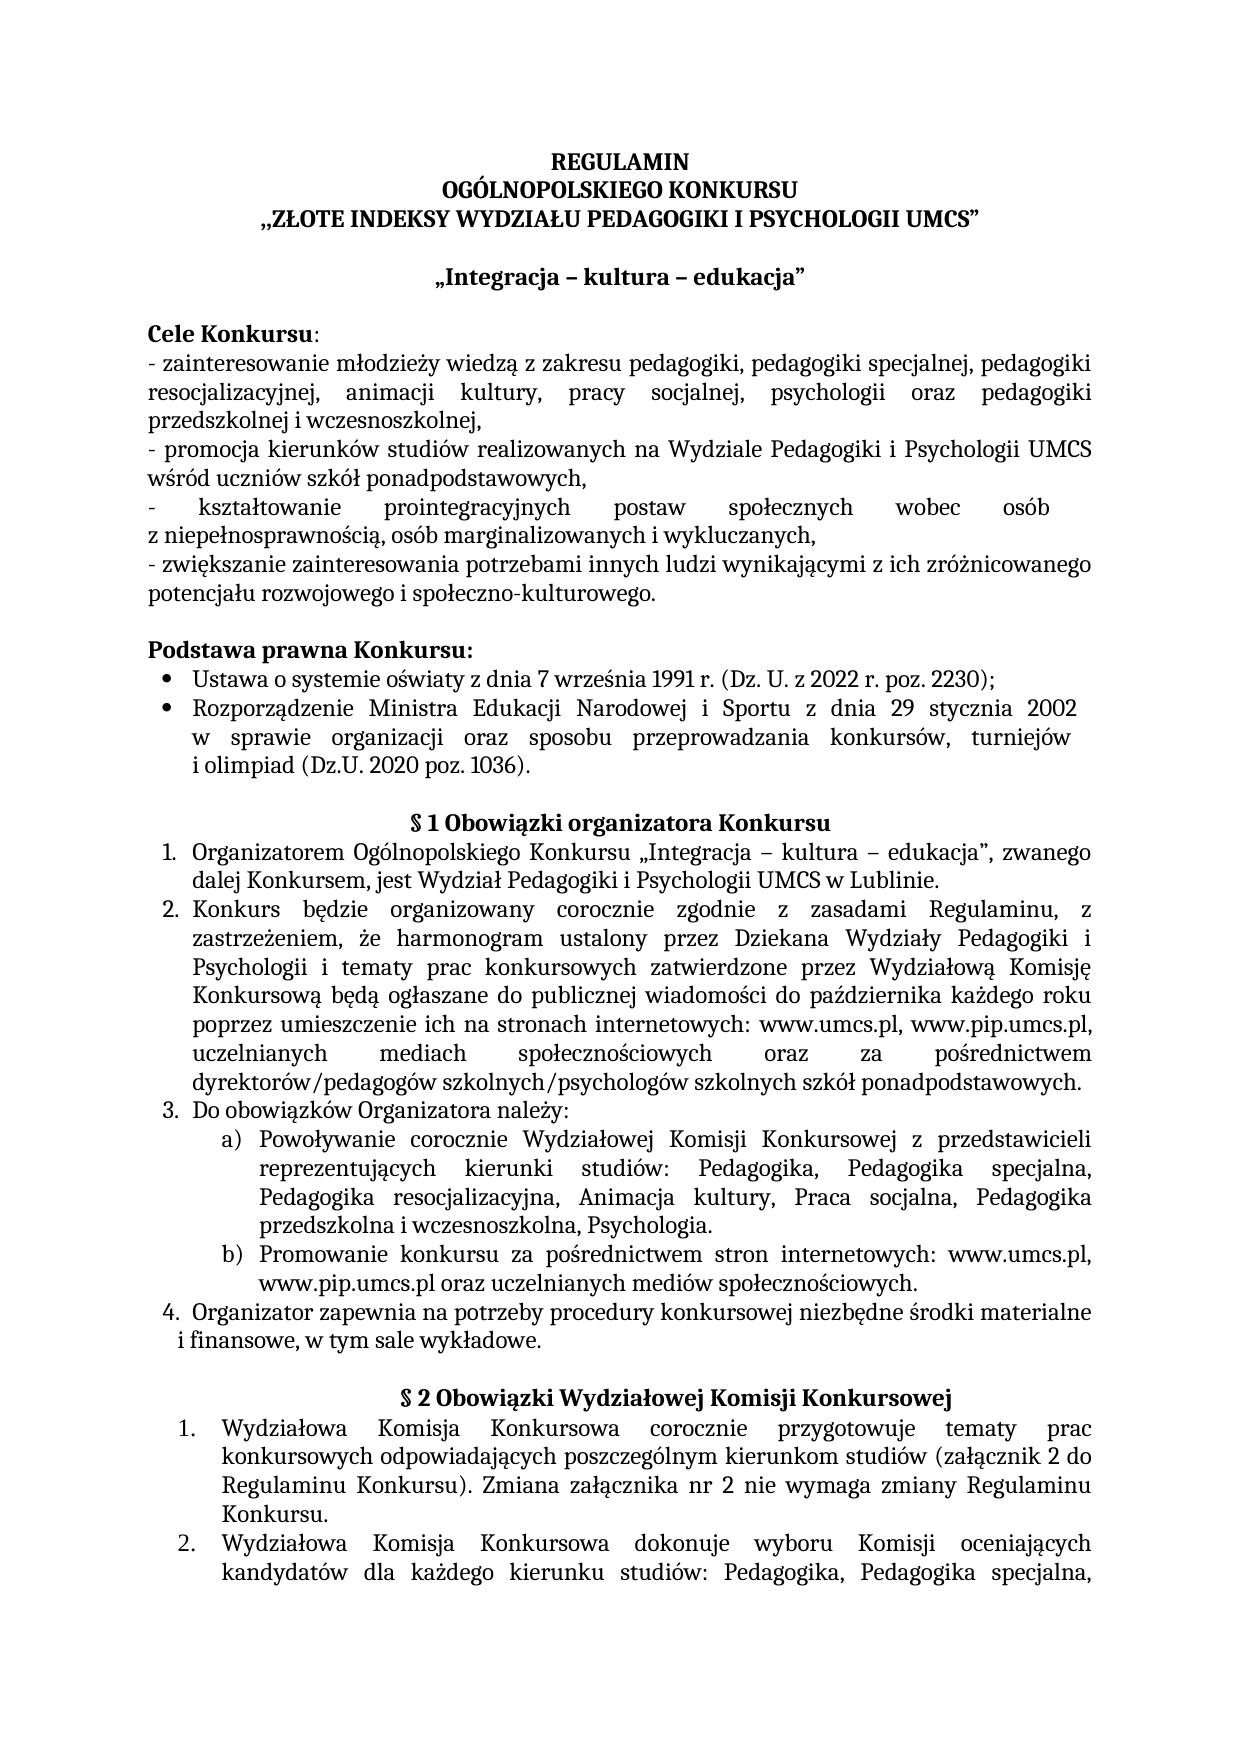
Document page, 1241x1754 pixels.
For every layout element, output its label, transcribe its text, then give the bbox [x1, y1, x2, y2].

text § 1 Obowiązki organizatora Konkursu [148, 809, 1093, 838]
list Ustawa o systemie oświaty z dnia 7 września 1991 r. (Dz. U. z 2022 r. poz. 2230); [162, 665, 1093, 694]
list Do obowiązków Organizatora należy: [162, 1096, 1093, 1125]
list § 2 Obowiązki Wydziałowej Komisji Konkursowej [259, 1384, 1093, 1413]
text - kształtowanie prointegracyjnych postaw społecznych wobec osób z niepełnosprawnością, osób marginalizowanych i wykluczanych, [148, 493, 1093, 550]
list Wydziałowa Komisja Konkursowa corocznie przygotowuje tematy prac konkursowych odpowiadających poszczególnym kierunkom studiów (załącznik 2 do Regulaminu Konkursu). Zmiana załącznika nr 2 nie wymaga zmiany Regulaminu Konkursu. [177, 1413, 1093, 1528]
text - zainteresowanie młodzieży wiedzą z zakresu pedagogiki, pedagogiki specjalnej, pedagogiki resocjalizacyjnej, animacji kultury, pracy socjalnej, psychologii oraz pedagogiki przedszkolnej i wczesnoszkolnej, [148, 349, 1093, 435]
text „Integracja – kultura – edukacja” [148, 263, 1093, 291]
text REGULAMIN [148, 148, 1093, 176]
list Powoływanie corocznie Wydziałowej Komisji Konkursowej z przedstawicieli reprezentujących kierunki studiów: Pedagogika, Pedagogika specjalna, Pedagogika resocjalizacyjna, Animacja kultury, Praca socjalna, Pedagogika przedszkolna i wczesnoszkolna, Psychologia. [221, 1125, 1093, 1240]
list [177, 1528, 1093, 1587]
list Konkurs będzie organizowany corocznie zgodnie z zasadami Regulaminu, z zastrzeżeniem, że harmonogram ustalony przez Dziekana Wydziały Pedagogiki i Psychologii i tematy prac konkursowych zatwierdzone przez Wydziałową Komisję Konkursową będą ogłaszane do publicznej wiadomości do października każdego roku poprzez umieszczenie ich na stronach internetowych: www.umcs.pl, www.pip.umcs.pl, uczelnianych mediach społecznościowych oraz za pośrednictwem dyrektorów/pedagogów szkolnych/psychologów szkolnych szkół ponadpodstawowych. [162, 895, 1093, 1096]
text Cele Konkursu: [148, 320, 1093, 349]
text OGÓLNOPOLSKIEGO KONKURSU [148, 176, 1093, 205]
list Organizatorem Ogólnopolskiego Konkursu „Integracja – kultura – edukacja”, zwanego dalej Konkursem, jest Wydział Pedagogiki i Psychologii UMCS w Lublinie. [162, 838, 1093, 895]
list Promowanie konkursu za pośrednictwem stron internetowych: www.umcs.pl, www.pip.umcs.pl oraz uczelnianych mediów społecznościowych. [221, 1240, 1093, 1298]
list Rozporządzenie Ministra Edukacji Narodowej i Sportu z dnia 29 stycznia 2002 w sprawie organizacji oraz sposobu przeprowadzania konkursów, turniejów i olimpiad (Dz.U. 2020 poz. 1036). [162, 694, 1093, 780]
text - zwiększanie zainteresowania potrzebami innych ludzi wynikającymi z ich zróżnicowanego potencjału rozwojowego i społeczno-kulturowego. [148, 550, 1093, 608]
list Organizator zapewnia na potrzeby procedury konkursowej niezbędne środki materialne i finansowe, w tym sale wykładowe. [162, 1298, 1093, 1355]
text ,,ZŁOTE INDEKSY WYDZIAŁU PEDAGOGIKI I PSYCHOLOGII UMCS” [148, 205, 1093, 234]
text Podstawa prawna Konkursu: [148, 636, 1093, 665]
text - promocja kierunków studiów realizowanych na Wydziale Pedagogiki i Psychologii UMCS wśród uczniów szkół ponadpodstawowych, [148, 435, 1093, 493]
